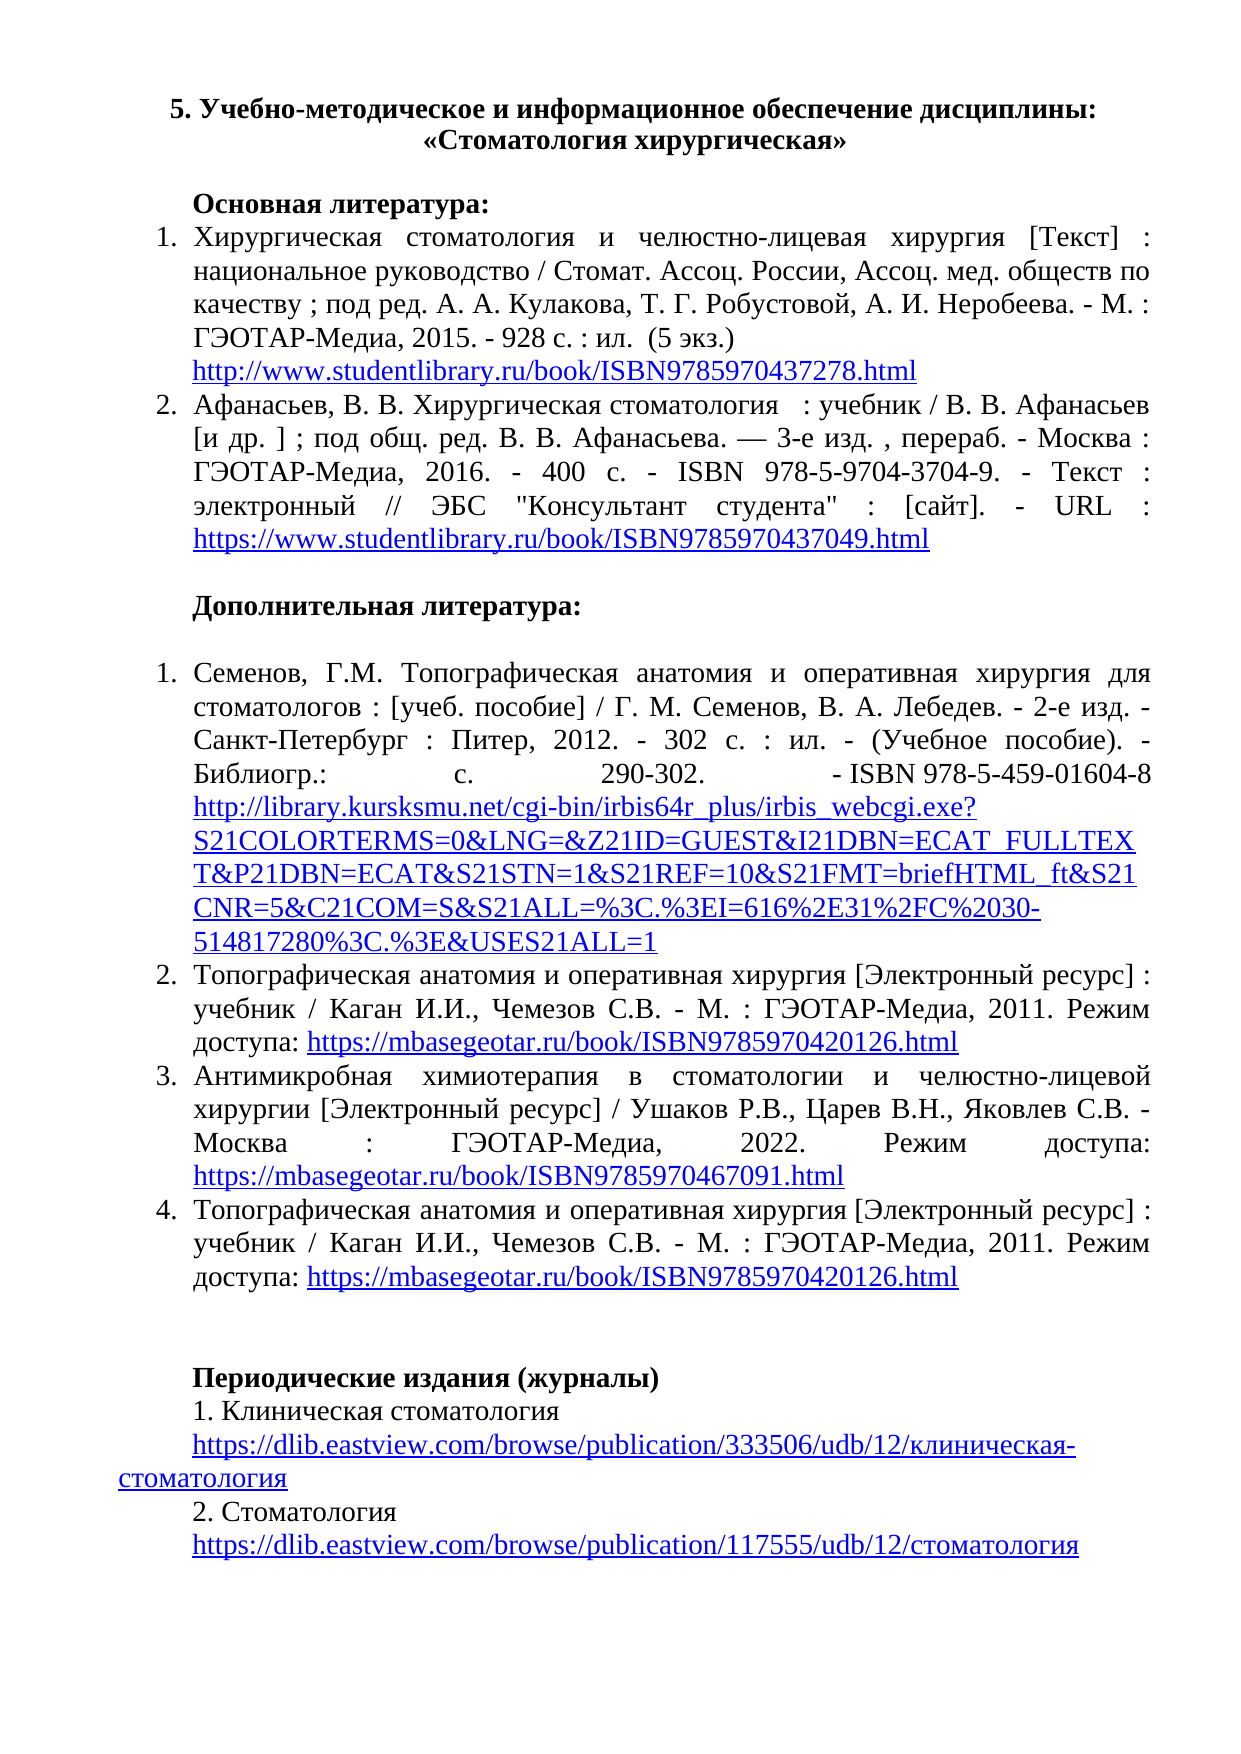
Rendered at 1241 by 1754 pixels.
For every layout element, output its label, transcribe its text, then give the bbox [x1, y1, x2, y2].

list Топографическая анатомия и оперативная хирургия [Электронный ресурс] : учебник / Каган И.И., Чемезов С.В. - М. : ГЭОТАР-Медиа, 2011. Режим доступа: https://mbasegeotar.ru/book/ISBN9785970420126.html [156, 957, 1152, 1058]
text Основная литература: [118, 186, 1152, 219]
text 2. Стоматология [118, 1494, 1152, 1527]
list Хирургическая стоматология и челюстно-лицевая хирургия [Текст] : национальное руководство / Стомат. Ассоц. России, Ассоц. мед. обществ по качеству ; под ред. А. А. Кулакова, Т. Г. Робустовой, А. И. Неробеева. - М. : ГЭОТАР-Медиа, 2015. - 928 с. : ил. (5 экз.) [156, 219, 1152, 353]
text 1. Клиническая стоматология [118, 1393, 1152, 1427]
list Семенов, Г.М. Топографическая анатомия и оперативная хирургия для стоматологов : [учеб. пособие] / Г. М. Семенов, В. А. Лебедев. - 2-е изд. - Санкт-Петербург : Питер, 2012. - 302 с. : ил. - (Учебное пособие). - Библиогр.: с. 290-302. - ISBN 978-5-459-01604-8 http://library.kursksmu.net/cgi-bin/irbis64r_plus/irbis_webcgi.exe?S21COLORTERMS=0&LNG=&Z21ID=GUEST&I21DBN=ECAT_FULLTEXT&P21DBN=ECAT&S21STN=1&S21REF=10&S21FMT=briefHTML_ft&S21CNR=5&C21COM=S&S21ALL=%3C.%3EI=616%2E31%2FС%2030-514817280%3C.%3E&USES21ALL=1 [156, 655, 1152, 957]
text Дополнительная литература: [118, 588, 1152, 622]
text 5. Учебно-методическое и информационное обеспечение дисциплины: «Стоматология хирургическая» [118, 94, 1152, 155]
text https://dlib.eastview.com/browse/publication/117555/udb/12/стоматология [118, 1527, 1152, 1561]
text Периодические издания (журналы) [118, 1360, 1152, 1393]
text https://dlib.eastview.com/browse/publication/333506/udb/12/клиническая-стоматология [118, 1427, 1152, 1494]
text http://www.studentlibrary.ru/book/ISBN9785970437278.html [118, 353, 1152, 387]
list Афанасьев, В. В. Хирургическая стоматология : учебник / В. В. Афанасьев [и др. ] ; под общ. ред. В. В. Афанасьева. ― 3-е изд. , перераб. - Москва : ГЭОТАР-Медиа, 2016. - 400 с. - ISBN 978-5-9704-3704-9. - Текст : электронный // ЭБС "Консультант студента" : [сайт]. - URL : https://www.studentlibrary.ru/book/ISBN9785970437049.html [156, 387, 1152, 555]
list Топографическая анатомия и оперативная хирургия [Электронный ресурс] : учебник / Каган И.И., Чемезов С.В. - М. : ГЭОТАР-Медиа, 2011. Режим доступа: https://mbasegeotar.ru/book/ISBN9785970420126.html [156, 1192, 1152, 1293]
list Антимикробная химиотерапия в стоматологии и челюстно-лицевой хирургии [Электронный ресурс] / Ушаков Р.В., Царев В.Н., Яковлев С.В. - Москва : ГЭОТАР-Медиа, 2022. Режим доступа: https://mbasegeotar.ru/book/ISBN9785970467091.html [156, 1058, 1152, 1192]
